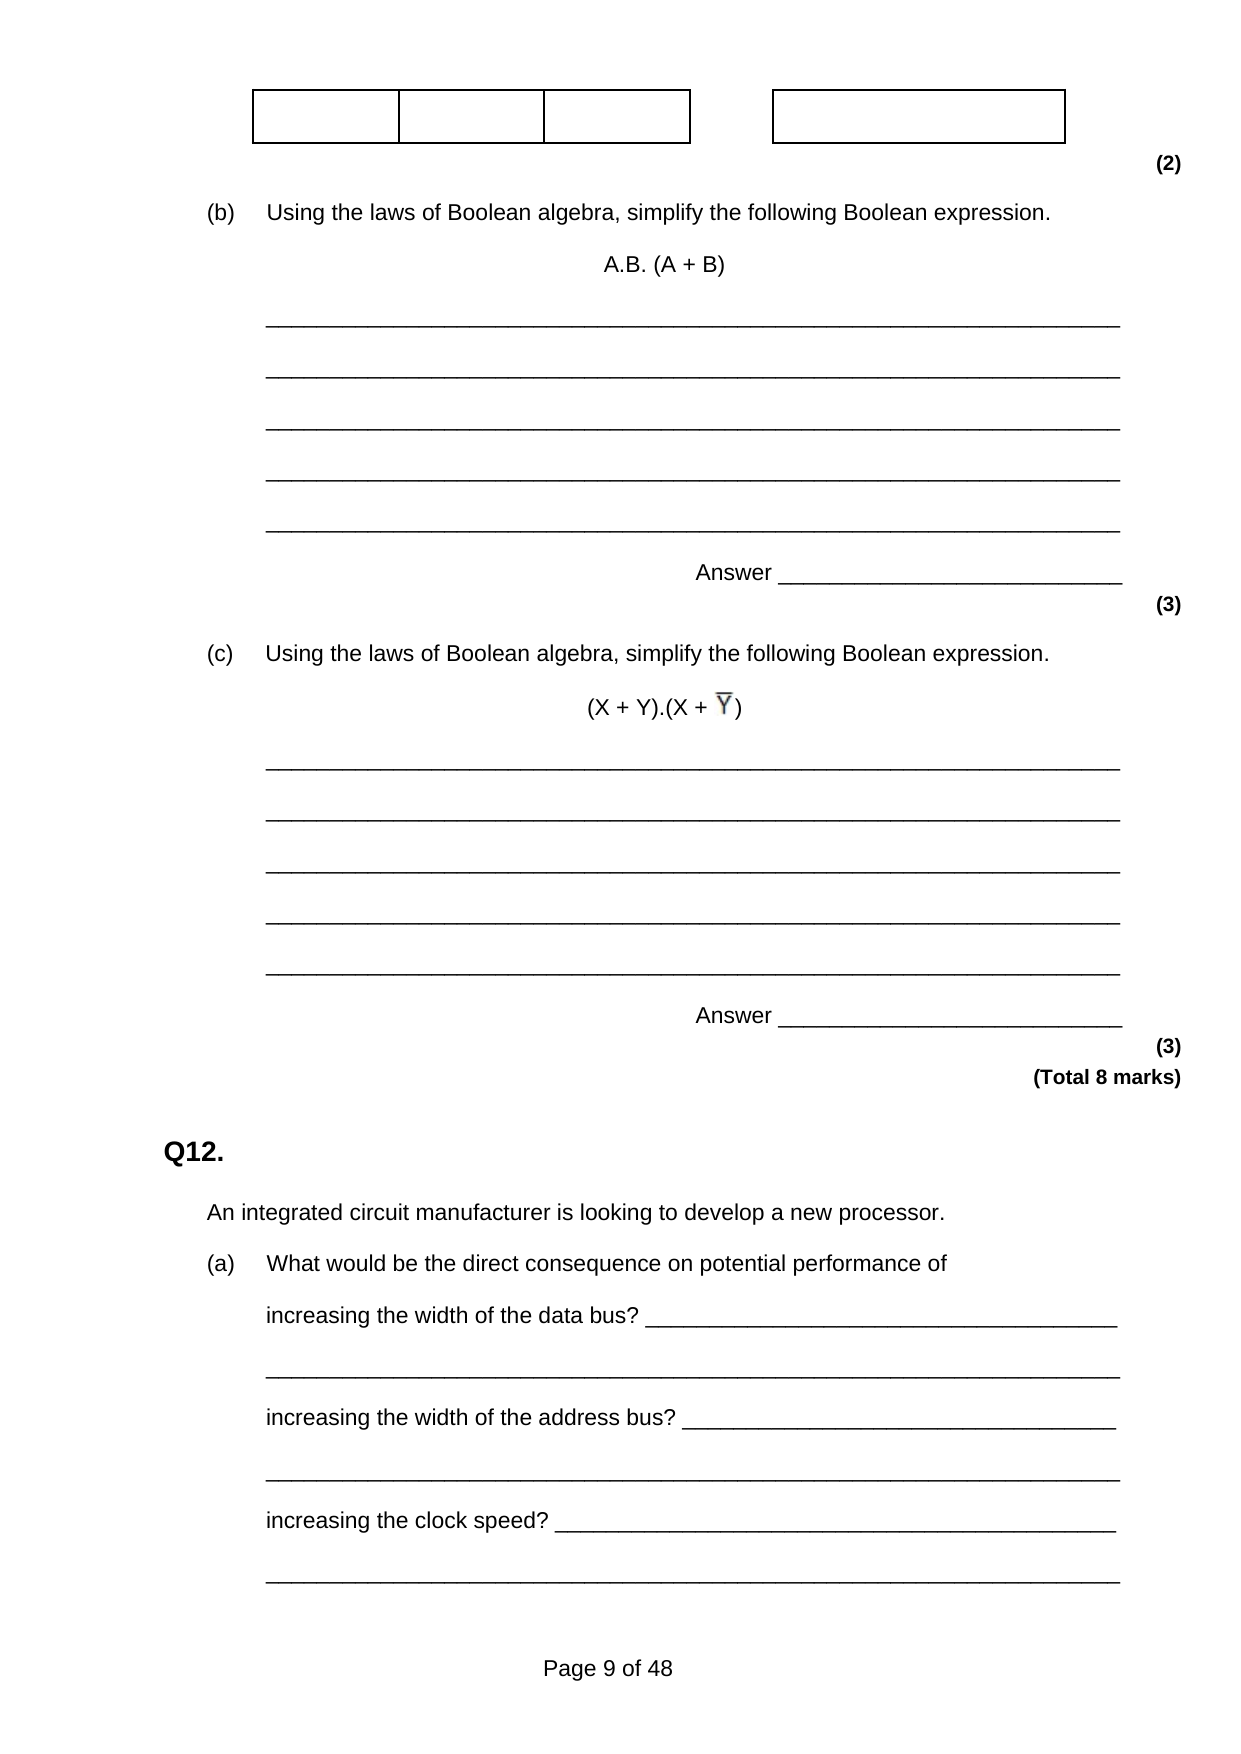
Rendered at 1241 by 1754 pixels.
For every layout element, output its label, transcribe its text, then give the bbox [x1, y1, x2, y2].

text ___________________________________________________________________ [266, 848, 1122, 874]
text (3) [148, 1034, 1181, 1058]
text increasing the width of the data bus? _____________________________________ [266, 1302, 1122, 1328]
text An integrated circuit manufacturer is looking to develop a new processor. [207, 1199, 1122, 1225]
text ___________________________________________________________________ [266, 899, 1122, 925]
table_cell [254, 91, 398, 142]
table_cell [545, 91, 689, 142]
text ___________________________________________________________________ [266, 507, 1122, 534]
picture [714, 691, 735, 716]
text (2) [148, 150, 1181, 174]
text (3) [148, 591, 1181, 615]
text increasing the clock speed? ____________________________________________ [266, 1507, 1122, 1533]
text Answer ___________________________ [148, 1002, 1122, 1028]
text (c) Using the laws of Boolean algebra, simplify the following Boolean expression. [207, 640, 1122, 667]
text ___________________________________________________________________ [266, 302, 1122, 328]
text ___________________________________________________________________ [266, 950, 1122, 977]
text Answer ___________________________ [148, 559, 1122, 585]
text (X + Y).(X + ) [735, 692, 1181, 720]
text ___________________________________________________________________ [266, 1353, 1122, 1379]
text (Total 8 marks) [148, 1064, 1181, 1088]
text ___________________________________________________________________ [266, 405, 1122, 431]
text (X + Y).(X + ) [148, 692, 738, 720]
text increasing the width of the address bus? __________________________________ [266, 1404, 1122, 1431]
text ___________________________________________________________________ [266, 353, 1122, 380]
text ___________________________________________________________________ [266, 745, 1122, 771]
text ___________________________________________________________________ [266, 796, 1122, 823]
text Q12. [163, 1135, 1176, 1168]
text ___________________________________________________________________ [266, 1558, 1122, 1585]
text ___________________________________________________________________ [266, 456, 1122, 482]
text ___________________________________________________________________ [266, 1456, 1122, 1482]
text A.B. (A + B) [148, 251, 1181, 277]
text (b) Using the laws of Boolean algebra, simplify the following Boolean expression. [207, 199, 1122, 226]
text (a) What would be the direct consequence on potential performance of [207, 1250, 1122, 1277]
table_cell [400, 91, 543, 142]
